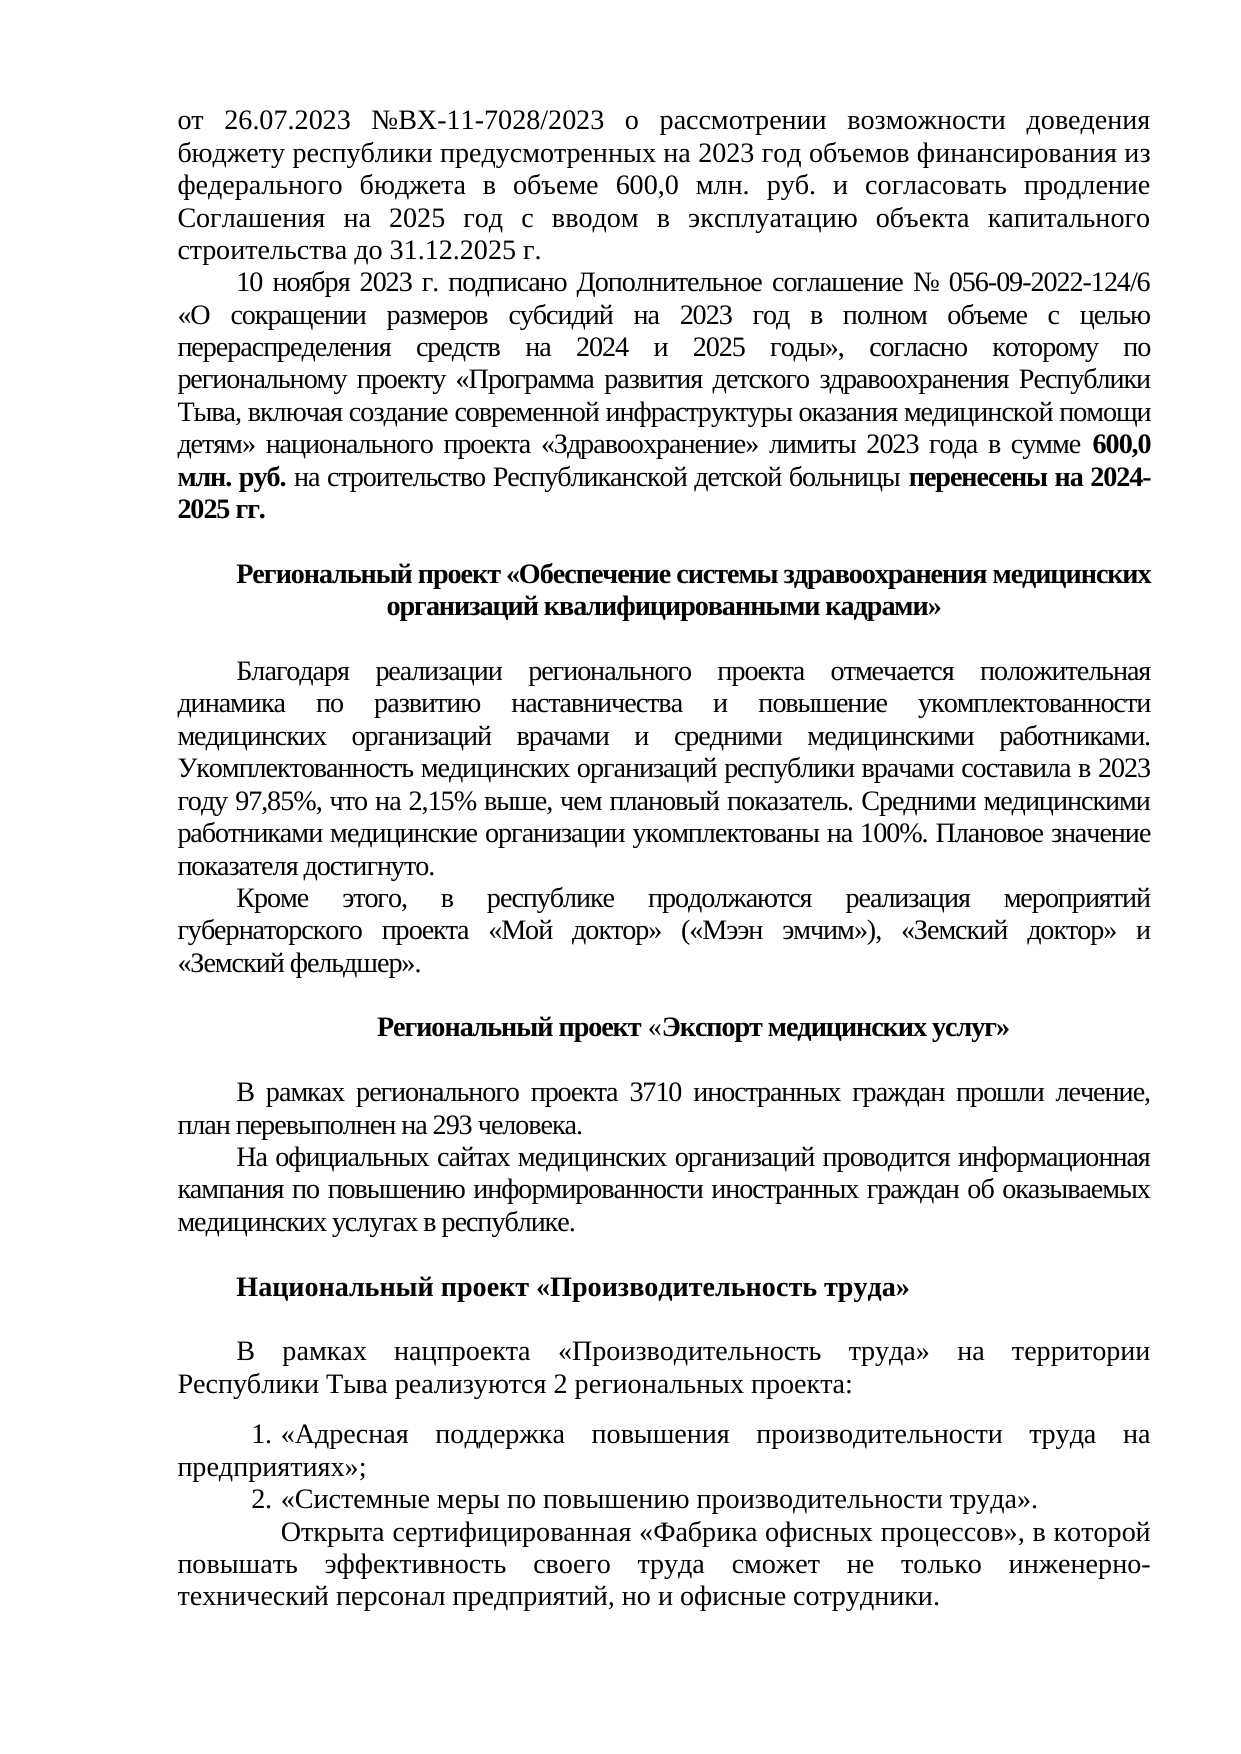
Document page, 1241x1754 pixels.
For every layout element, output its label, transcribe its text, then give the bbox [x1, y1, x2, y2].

list «Адресная поддержка повышения производительности труда на предприятиях»; [177, 1417, 1152, 1482]
list «Системные меры по повышению производительности труда». [177, 1482, 1152, 1515]
text На официальных сайтах медицинских организаций проводится информационная кампания по повышению информированности иностранных граждан об оказываемых медицинских услугах в республике. [177, 1140, 1152, 1237]
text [177, 103, 1152, 265]
text В рамках регионального проекта 3710 иностранных граждан прошли лечение, план перевыполнен на 293 человека. [177, 1075, 1152, 1140]
text Благодаря реализации регионального проекта отмечается положительная динамика по развитию наставничества и повышение укомплектованности медицинских организаций врачами и средними медицинскими работниками. Укомплектованность медицинских организаций республики врачами составила в 2023 году 97,85%, что на 2,15% выше, чем плановый показатель. Средними медицинскими работниками медицинские организации укомплектованы на 100%. Плановое значение показателя достигнуто. [177, 654, 1152, 881]
text Открыта сертифицированная «Фабрика офисных процессов», в которой повышать эффективность своего труда сможет не только инженерно-технический персонал предприятий, но и офисные сотрудники. [177, 1515, 1152, 1612]
text 10 ноября 2023 г. подписано Дополнительное соглашение № 056-09-2022-124/6 «О сокращении размеров субсидий на 2023 год в полном объеме с целью перераспределения средств на 2024 и 2025 годы», согласно которому по региональному проекту «Программа развития детского здравоохранения Республики Тыва, включая создание современной инфраструктуры оказания медицинской помощи детям» национального проекта «Здравоохранение» лимиты 2023 года в сумме 600,0 млн. руб. на строительство Республиканской детской больницы перенесены на 2024-2025 гг. [177, 265, 1152, 524]
text Региональный проект «Обеспечение системы здравоохранения медицинских организаций квалифицированными кадрами» [177, 557, 1152, 622]
text Региональный проект «Экспорт медицинских услуг» [177, 1011, 1152, 1043]
text В рамках нацпроекта «Производительность труда» на территории Республики Тыва реализуются 2 региональных проекта: [177, 1334, 1152, 1416]
text Кроме этого, в республике продолжаются реализация мероприятий губернаторского проекта «Мой доктор» («Мээн эмчим»), «Земский доктор» и «Земский фельдшер». [177, 881, 1152, 978]
text Национальный проект «Производительность труда» [177, 1270, 1152, 1302]
